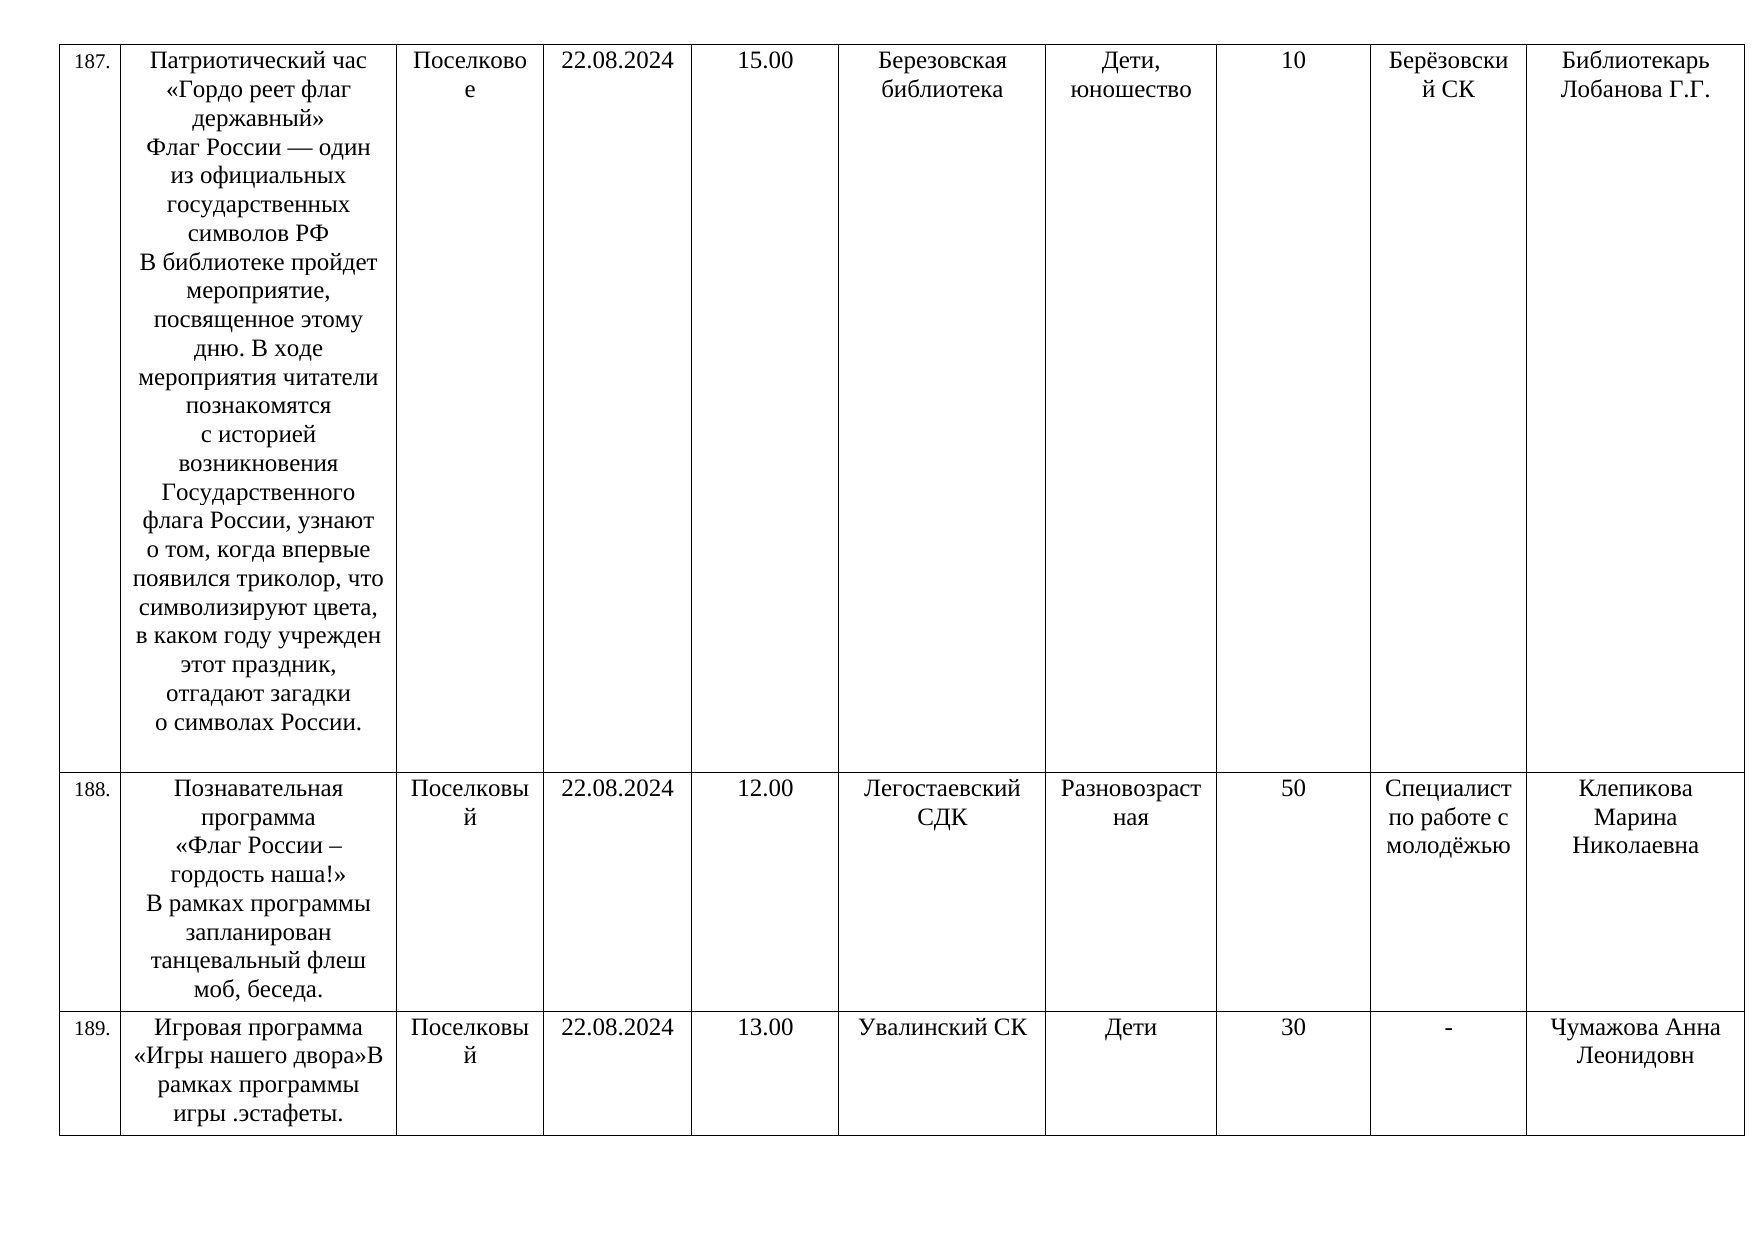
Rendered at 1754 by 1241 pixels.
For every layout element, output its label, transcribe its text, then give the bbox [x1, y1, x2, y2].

table_cell Патриотический час «Гордо реет флаг державный» Флаг России — один из официальных государственных символов РФ В библиотеке пройдет мероприятие, посвященное этому дню. В ходе мероприятия читатели познакомятся с историей возникновения Государственного флага России, узнают о том, когда впервые появился триколор, что символизируют цвета, в каком году учрежден этот праздник, отгадают загадки о символах России. [121, 45, 396, 772]
table_cell Познавательная программа «Флаг России – гордость наша!» В рамках программы запланирован танцевальный флеш моб, беседа. [121, 773, 396, 1011]
table_cell Клепикова Марина Николаевна [1527, 773, 1744, 1011]
table_cell Легостаевский СДК [839, 773, 1045, 1011]
table_cell Библиотекарь Лобанова Г.Г. [1527, 45, 1744, 772]
table_cell 22.08.2024 [544, 1012, 691, 1135]
table_cell Поселковый [397, 773, 543, 1011]
table_cell 30 [1217, 1012, 1370, 1135]
table_cell - [1371, 1012, 1526, 1135]
table_cell Березовская библиотека [839, 45, 1045, 772]
table_cell 13.00 [692, 1012, 838, 1135]
table_cell [60, 773, 120, 1011]
table_cell 50 [1217, 773, 1370, 1011]
table_cell Поселковый [397, 1012, 543, 1135]
table_cell 10 [1217, 45, 1370, 772]
table_cell Дети [1046, 1012, 1216, 1135]
table_cell Разновозрастная [1046, 773, 1216, 1011]
table_cell Чумажова Анна Леонидовн [1527, 1012, 1744, 1135]
table_cell 12.00 [692, 773, 838, 1011]
table_cell [60, 45, 120, 772]
table_cell Дети, юношество [1046, 45, 1216, 772]
table_cell Берёзовский СК [1371, 45, 1526, 772]
table_cell [60, 1012, 120, 1135]
table_cell Игровая программа «Игры нашего двора»В рамках программы игры .эстафеты. [121, 1012, 396, 1135]
table_cell 22.08.2024 [544, 773, 691, 1011]
table_cell 22.08.2024 [544, 45, 691, 772]
table_cell Увалинский СК [839, 1012, 1045, 1135]
table_cell Специалист по работе с молодёжью [1371, 773, 1526, 1011]
table_cell 15.00 [692, 45, 838, 772]
table_cell Поселковое [397, 45, 543, 772]
